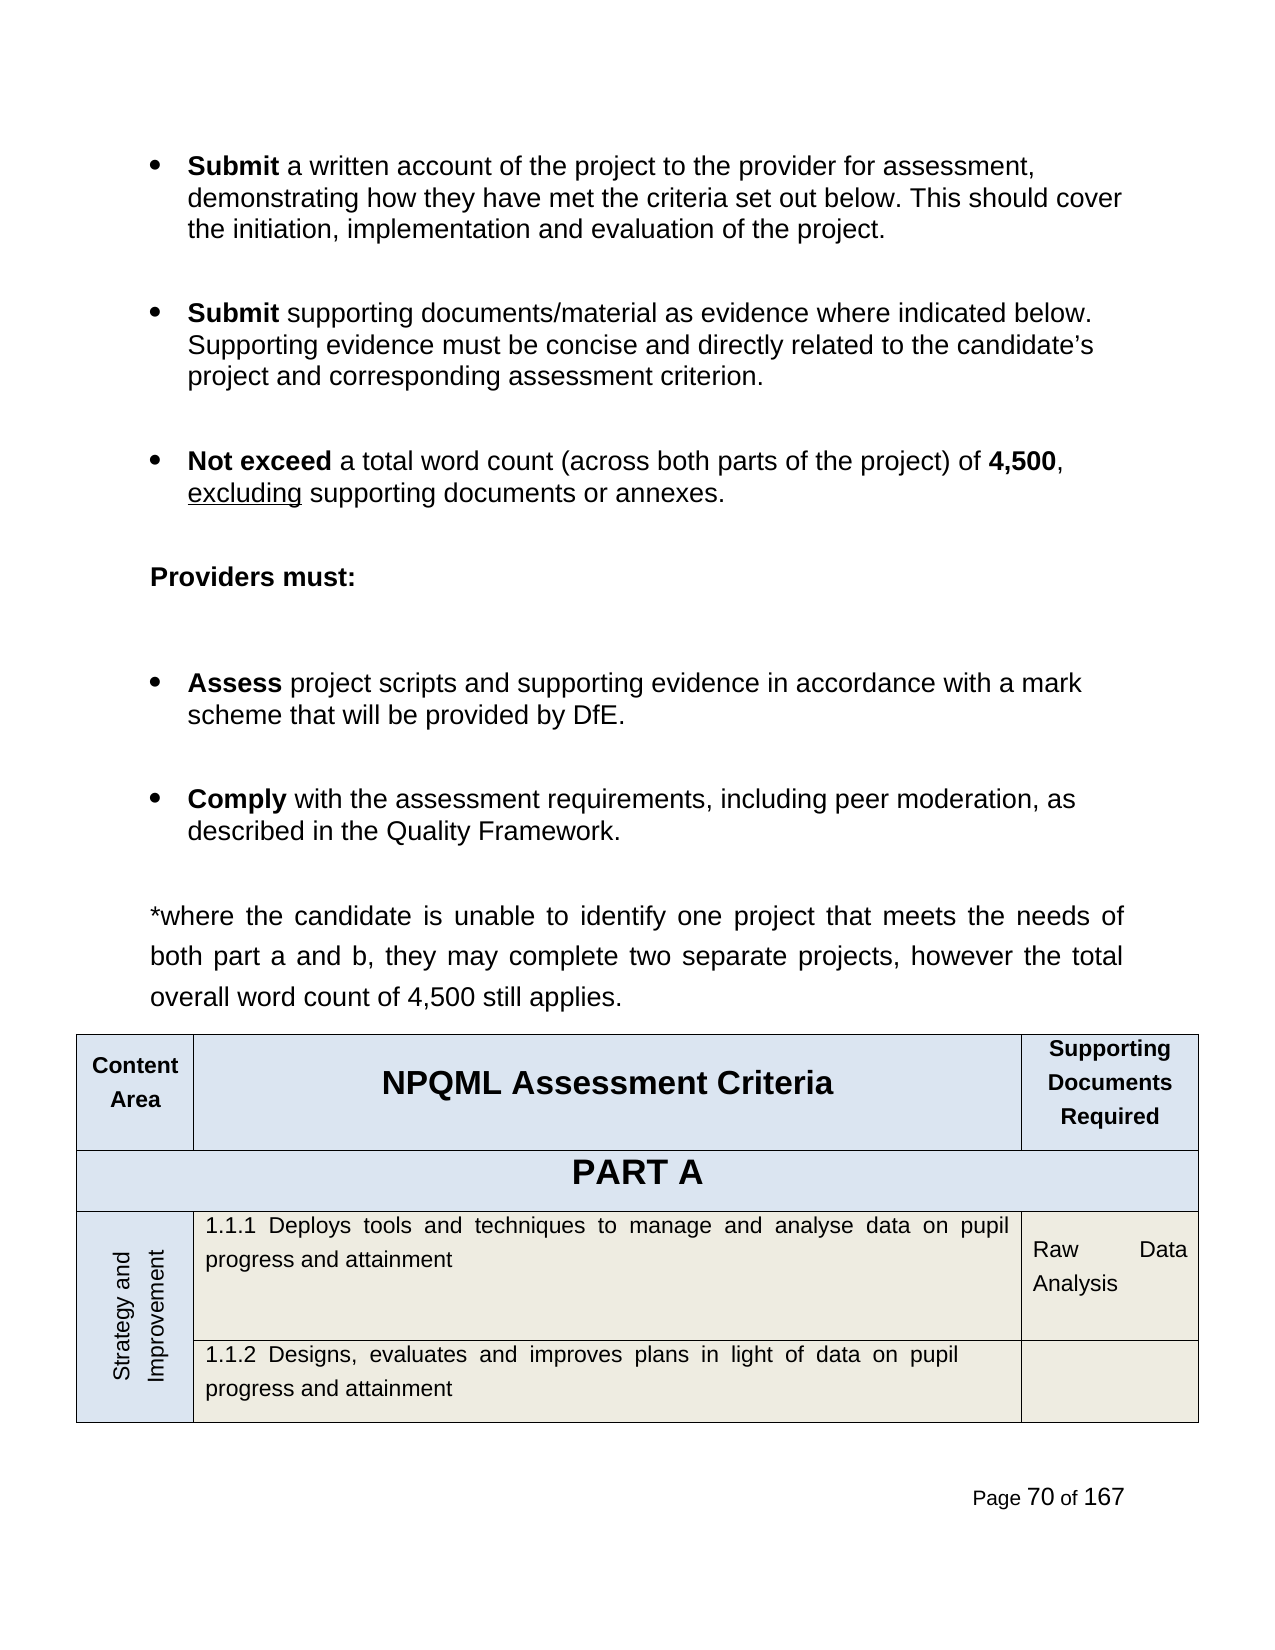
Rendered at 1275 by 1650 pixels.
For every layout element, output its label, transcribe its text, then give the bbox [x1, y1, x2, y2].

text Providers must: [150, 561, 1125, 592]
table_cell 1.1.2 Designs, evaluates and improves plans in light of data on pupil progress and attainment [194, 1341, 1021, 1422]
list Comply with the assessment requirements, including peer moderation, as described in the Quality Framework. [150, 783, 1125, 846]
list Submit a written account of the project to the provider for assessment, demonstrating how they have met the criteria set out below. This should cover the initiation, implementation and evaluation of the project. [150, 150, 1125, 244]
table_cell 1.1.1 Deploys tools and techniques to manage and analyse data on pupil progress and attainment [194, 1212, 1021, 1340]
table_cell [1022, 1341, 1198, 1422]
list Submit supporting documents/material as evidence where indicated below. Supporting evidence must be concise and directly related to the candidate’s project and corresponding assessment criterion. [150, 297, 1125, 392]
table_header Content Area [77, 1035, 193, 1150]
table_header NPQML Assessment Criteria [194, 1035, 1021, 1150]
table_cell Raw Data Analysis [1022, 1212, 1198, 1340]
list Not exceed a total word count (across both parts of the project) of 4,500, excluding supporting documents or annexes. [150, 445, 1125, 508]
table_header Supporting Documents Required [1022, 1035, 1198, 1150]
table_cell PART A [77, 1151, 1198, 1211]
table_cell Strategy and Improvement [77, 1212, 193, 1422]
list Assess project scripts and supporting evidence in accordance with a mark scheme that will be provided by DfE. [150, 667, 1125, 730]
text *where the candidate is unable to identify one project that meets the needs of both part a and b, they may complete two separate projects, however the total overall word count of 4,500 still applies. [150, 899, 1125, 1012]
